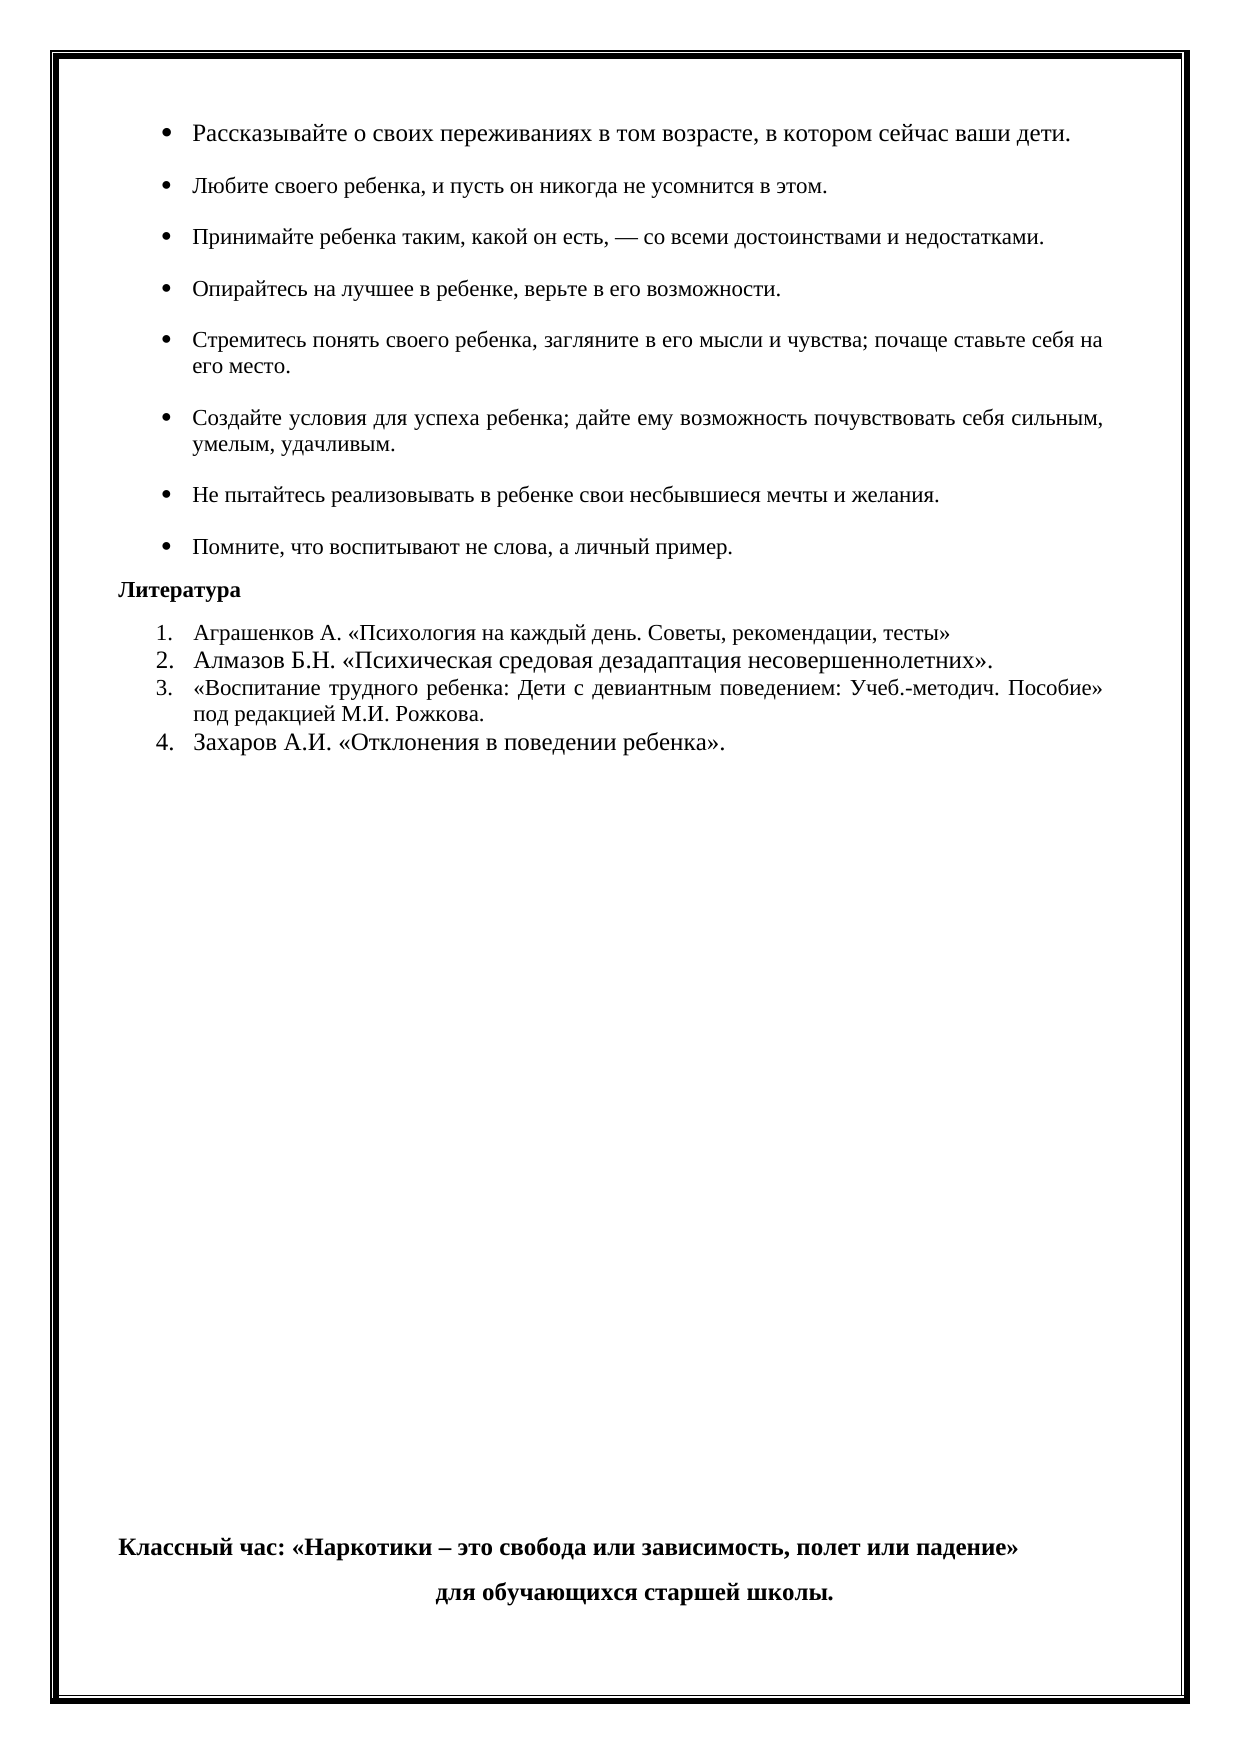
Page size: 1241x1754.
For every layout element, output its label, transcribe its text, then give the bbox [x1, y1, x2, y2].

list Захаров А.И. «Отклонения в поведении ребенка». [156, 727, 1152, 755]
text для обучающихся старшей школы. [118, 1577, 1152, 1606]
list Опирайтесь на лучшее в ребенке, верьте в его возможности. [162, 274, 1105, 301]
list «Воспитание трудного ребенка: Дети с девиантным поведением: Учеб.-методич. Пособие» под редакцией М.И. Рожкова. [156, 674, 1105, 727]
list Алмазов Б.Н. «Психическая средовая дезадаптация несовершеннолетних». [156, 645, 1152, 674]
list Не пытайтесь реализовывать в ребенке свои несбывшиеся мечты и желания. [162, 481, 1105, 508]
list Помните, что воспитывают не слова, а личный пример. [162, 533, 1105, 559]
list Принимайте ребенка таким, какой он есть, — со всеми достоинствами и недостатками. [162, 223, 1105, 249]
list Создайте условия для успеха ребенка; дайте ему возможность почувствовать себя сильным, умелым, удачливым. [162, 404, 1105, 456]
text Литература [118, 576, 1105, 602]
list Любите своего ребенка, и пусть он никогда не усомнится в этом. [162, 172, 1105, 198]
list Аграшенков А. «Психология на каждый день. Советы, рекомендации, тесты» [156, 619, 1152, 645]
list Стремитесь понять своего ребенка, загляните в его мысли и чувства; почаще ставьте себя на его место. [162, 326, 1105, 379]
list Рассказывайте о своих переживаниях в том возрасте, в котором сейчас ваши дети. [162, 118, 1152, 147]
text Классный час: «Наркотики – это свобода или зависимость, полет или падение» [118, 1532, 1152, 1560]
